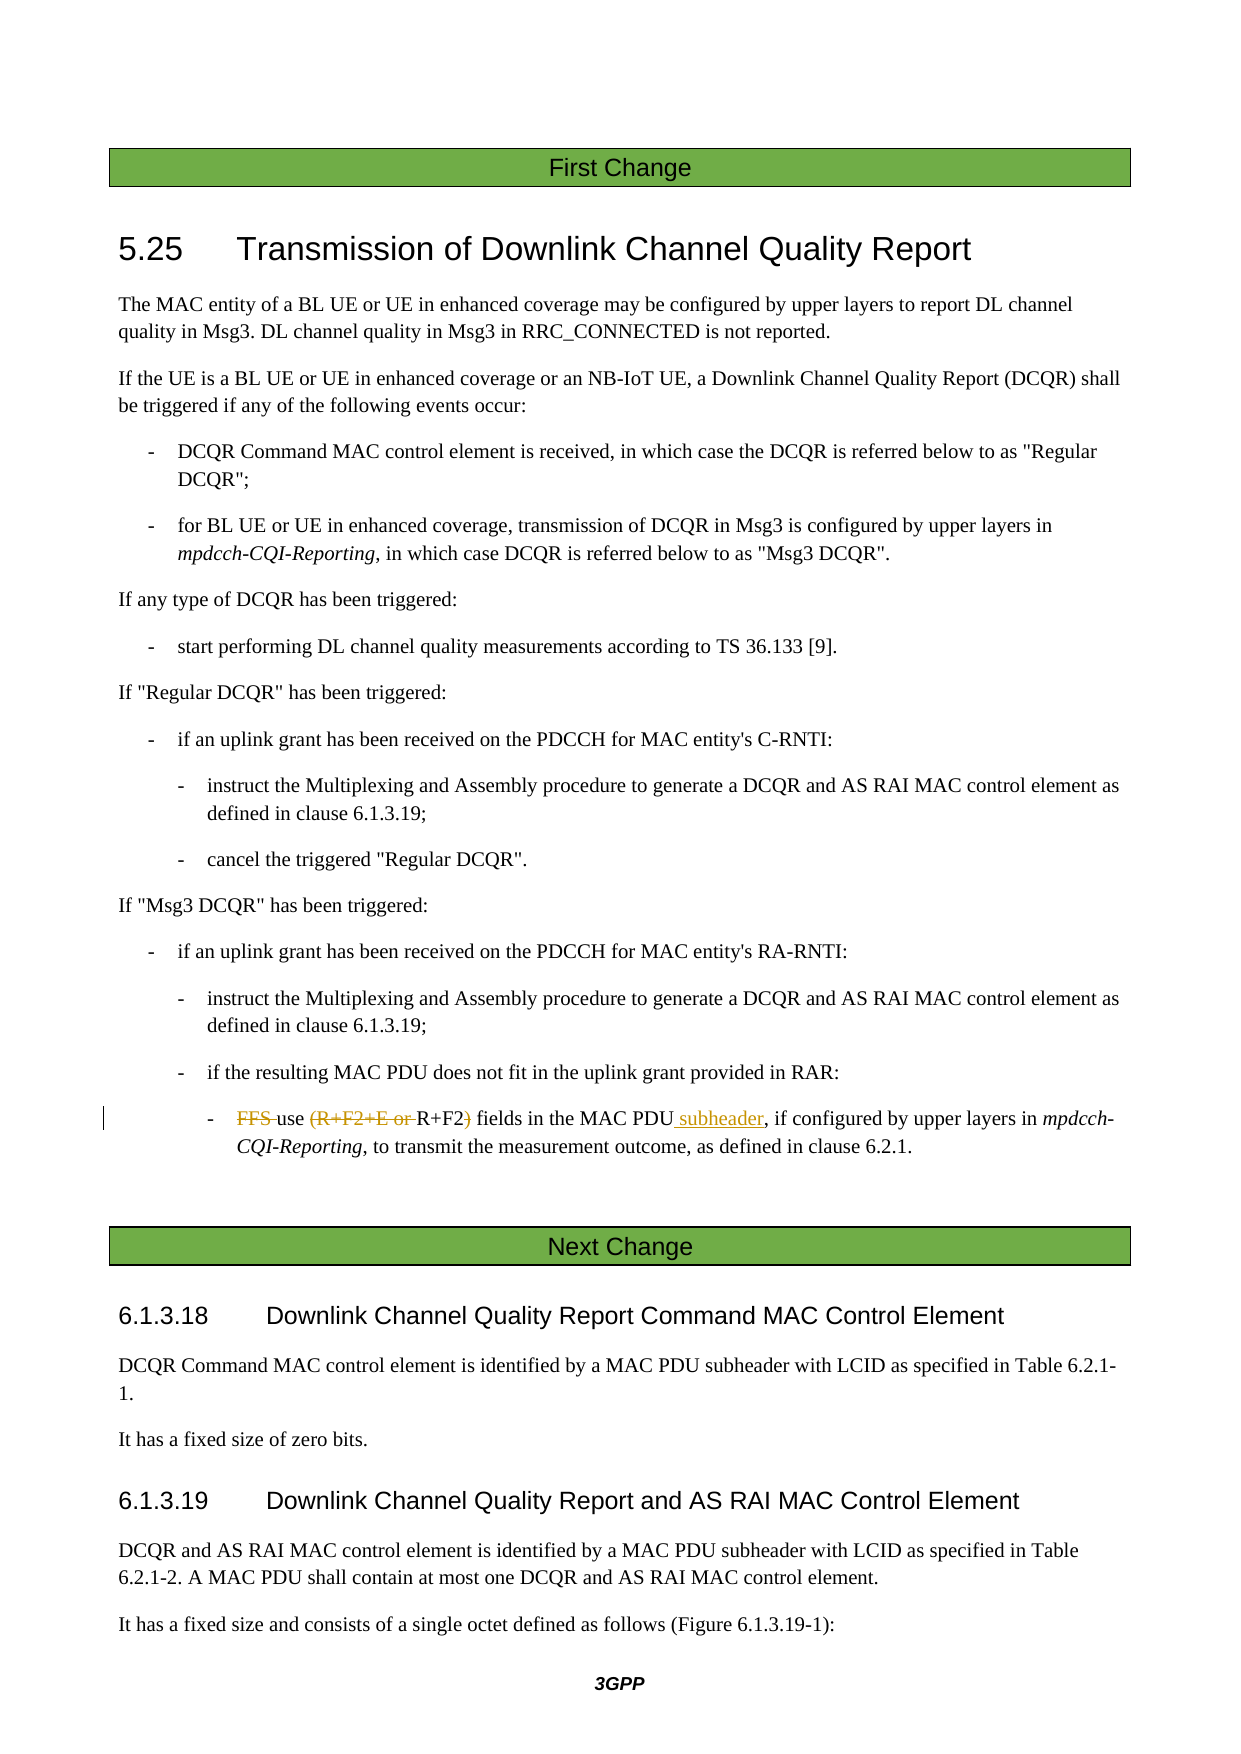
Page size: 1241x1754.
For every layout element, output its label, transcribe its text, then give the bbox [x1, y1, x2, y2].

text - start performing DL channel quality measurements according to TS 36.133 [9]. [148, 634, 1122, 658]
subtitle 5.25 Transmission of Downlink Channel Quality Report [118, 229, 1122, 267]
subtitle 6.1.3.19 Downlink Channel Quality Report and AS RAI MAC Control Element [118, 1486, 1122, 1514]
text - use R+F2 fields in the MAC PDU, if configured by upper layers in mpdcch-CQI-Reporting, to transmit the measurement outcome, as defined in clause 6.2.1. [207, 1106, 1122, 1158]
text If any type of DCQR has been triggered: [118, 587, 1122, 611]
text It has a fixed size and consists of a single octet defined as follows (Figure 6.1.3.19-1): [118, 1611, 1122, 1636]
text - if an uplink grant has been received on the PDCCH for MAC entity's C-RNTI: [148, 726, 1122, 751]
text If the UE is a BL UE or UE in enhanced coverage or an NB-IoT UE, a Downlink Channel Quality Report (DCQR) shall be triggered if any of the following events occur: [118, 366, 1122, 417]
text If "Regular DCQR" has been triggered: [118, 680, 1122, 704]
text The MAC entity of a BL UE or UE in enhanced coverage may be configured by upper layers to report DL channel quality in Msg3. DL channel quality in Msg3 in RRC_CONNECTED is not reported. [118, 292, 1122, 343]
text First Change [110, 149, 1130, 186]
text - instruct the Multiplexing and Assembly procedure to generate a DCQR and AS RAI MAC control element as defined in clause 6.1.3.19; [177, 986, 1122, 1037]
text - for BL UE or UE in enhanced coverage, transmission of DCQR in Msg3 is configured by upper layers in mpdcch-CQI-Reporting, in which case DCQR is referred below to as "Msg3 DCQR". [148, 513, 1122, 565]
text - cancel the triggered "Regular DCQR". [177, 847, 1122, 871]
text - if the resulting MAC PDU does not fit in the uplink grant provided in RAR: [177, 1060, 1122, 1084]
text If "Msg3 DCQR" has been triggered: [118, 893, 1122, 917]
subtitle 6.1.3.18 Downlink Channel Quality Report Command MAC Control Element [118, 1301, 1122, 1330]
text DCQR Command MAC control element is identified by a MAC PDU subheader with LCID as specified in Table 6.2.1-1. [118, 1353, 1122, 1404]
text - DCQR Command MAC control element is received, in which case the DCQR is referred below to as "Regular DCQR"; [148, 439, 1122, 491]
text DCQR and AS RAI MAC control element is identified by a MAC PDU subheader with LCID as specified in Table 6.2.1-2. A MAC PDU shall contain at most one DCQR and AS RAI MAC control element. [118, 1537, 1122, 1589]
text Next Change [110, 1228, 1130, 1264]
text - instruct the Multiplexing and Assembly procedure to generate a DCQR and AS RAI MAC control element as defined in clause 6.1.3.19; [177, 773, 1122, 824]
text - if an uplink grant has been received on the PDCCH for MAC entity's RA-RNTI: [148, 939, 1122, 963]
text It has a fixed size of zero bits. [118, 1427, 1122, 1451]
